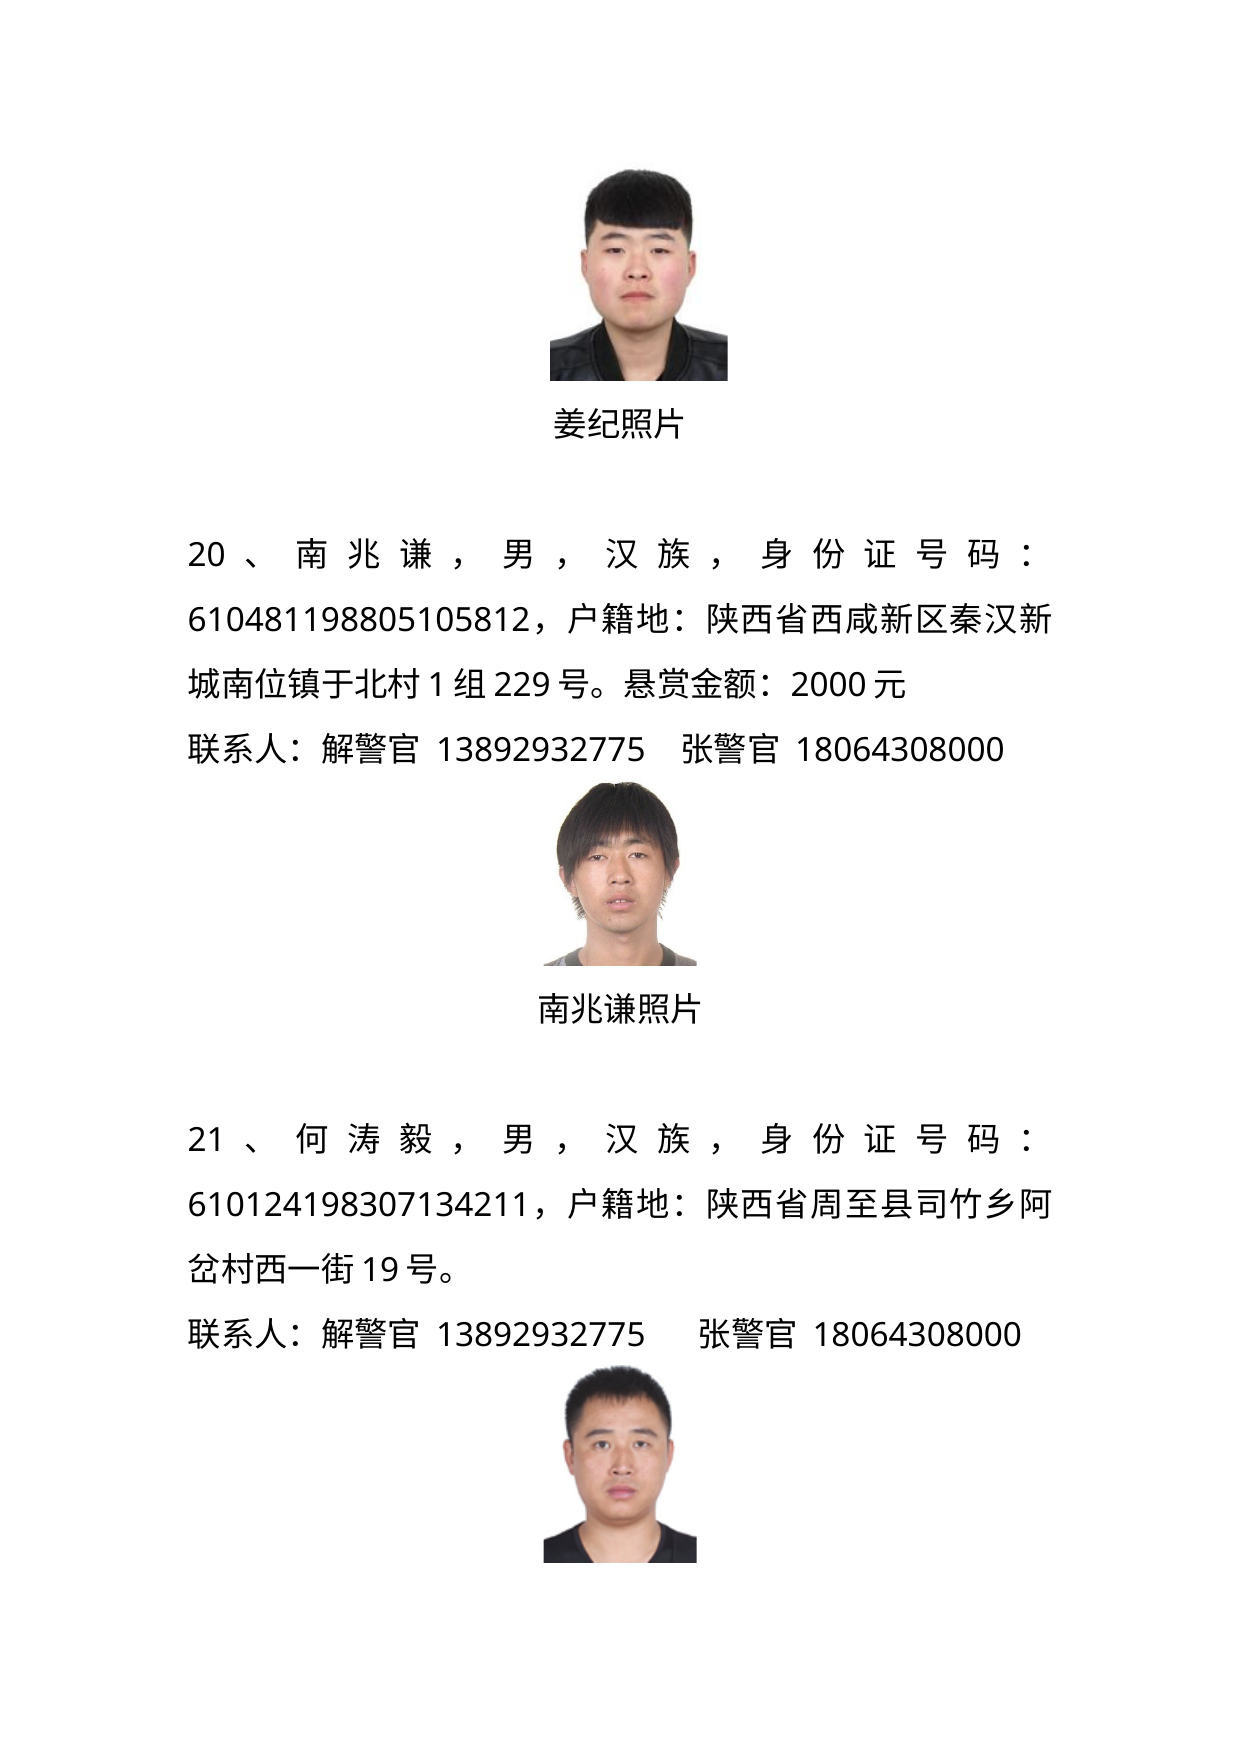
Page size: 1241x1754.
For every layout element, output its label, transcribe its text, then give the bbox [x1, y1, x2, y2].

picture [550, 162, 728, 381]
text 南兆谦照片 [187, 974, 1053, 1039]
text 联系人：解警官 13892932775 张警官 18064308000 [187, 714, 1053, 779]
text 联系人：解警官 13892932775 张警官 18064308000 [187, 1299, 1053, 1364]
picture [543, 1364, 697, 1563]
text 21、何涛毅，男，汉族，身份证号码：610124198307134211，户籍地：陕西省周至县司竹乡阿岔村西一街19号。 [187, 1104, 1053, 1299]
text 姜纪照片 [187, 389, 1053, 454]
text 20、南兆谦，男，汉族，身份证号码：610481198805105812，户籍地：陕西省西咸新区秦汉新城南位镇于北村1组229号。悬赏金额：2000元 [187, 519, 1053, 714]
picture [543, 779, 697, 966]
